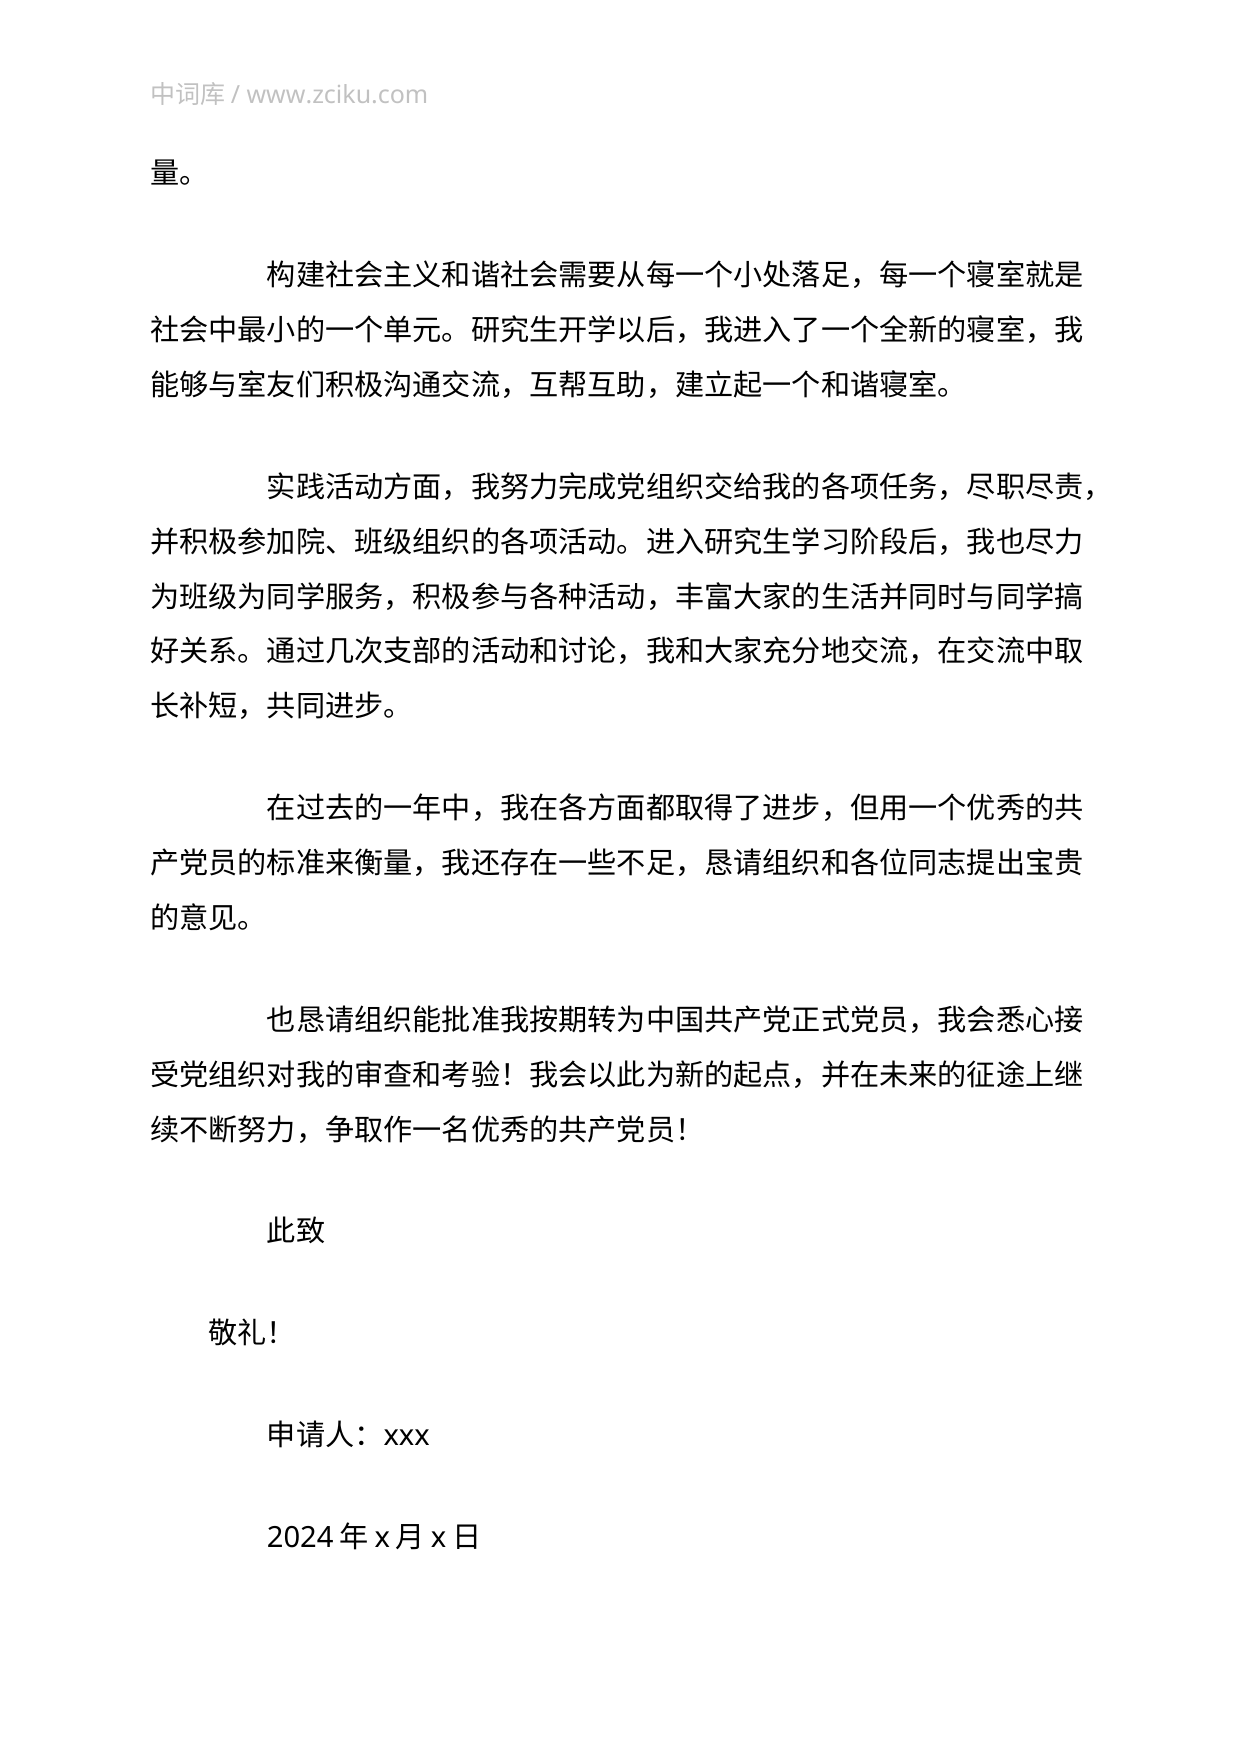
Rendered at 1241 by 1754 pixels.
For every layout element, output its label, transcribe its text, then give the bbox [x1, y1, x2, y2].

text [150, 150, 1090, 192]
text 在过去的一年中，我在各方面都取得了进步，但用一个优秀的共产党员的标准来衡量，我还存在一些不足，恳请组织和各位同志提出宝贵的意见。 [150, 785, 1090, 937]
text 2024年x月x日 [150, 1513, 1090, 1556]
text 申请人：xxx [150, 1411, 1090, 1454]
text 此致 [150, 1208, 1090, 1250]
text 也恳请组织能批准我按期转为中国共产党正式党员，我会悉心接受党组织对我的审查和考验！我会以此为新的起点，并在未来的征途上继续不断努力，争取作一名优秀的共产党员！ [150, 996, 1090, 1148]
text 敬礼！ [150, 1309, 1090, 1352]
text 实践活动方面，我努力完成党组织交给我的各项任务，尽职尽责，并积极参加院、班级组织的各项活动。进入研究生学习阶段后，我也尽力为班级为同学服务，积极参与各种活动，丰富大家的生活并同时与同学搞好关系。通过几次支部的活动和讨论，我和大家充分地交流，在交流中取长补短，共同进步。 [150, 463, 1090, 725]
text 构建社会主义和谐社会需要从每一个小处落足，每一个寝室就是社会中最小的一个单元。研究生开学以后，我进入了一个全新的寝室，我能够与室友们积极沟通交流，互帮互助，建立起一个和谐寝室。 [150, 252, 1090, 404]
